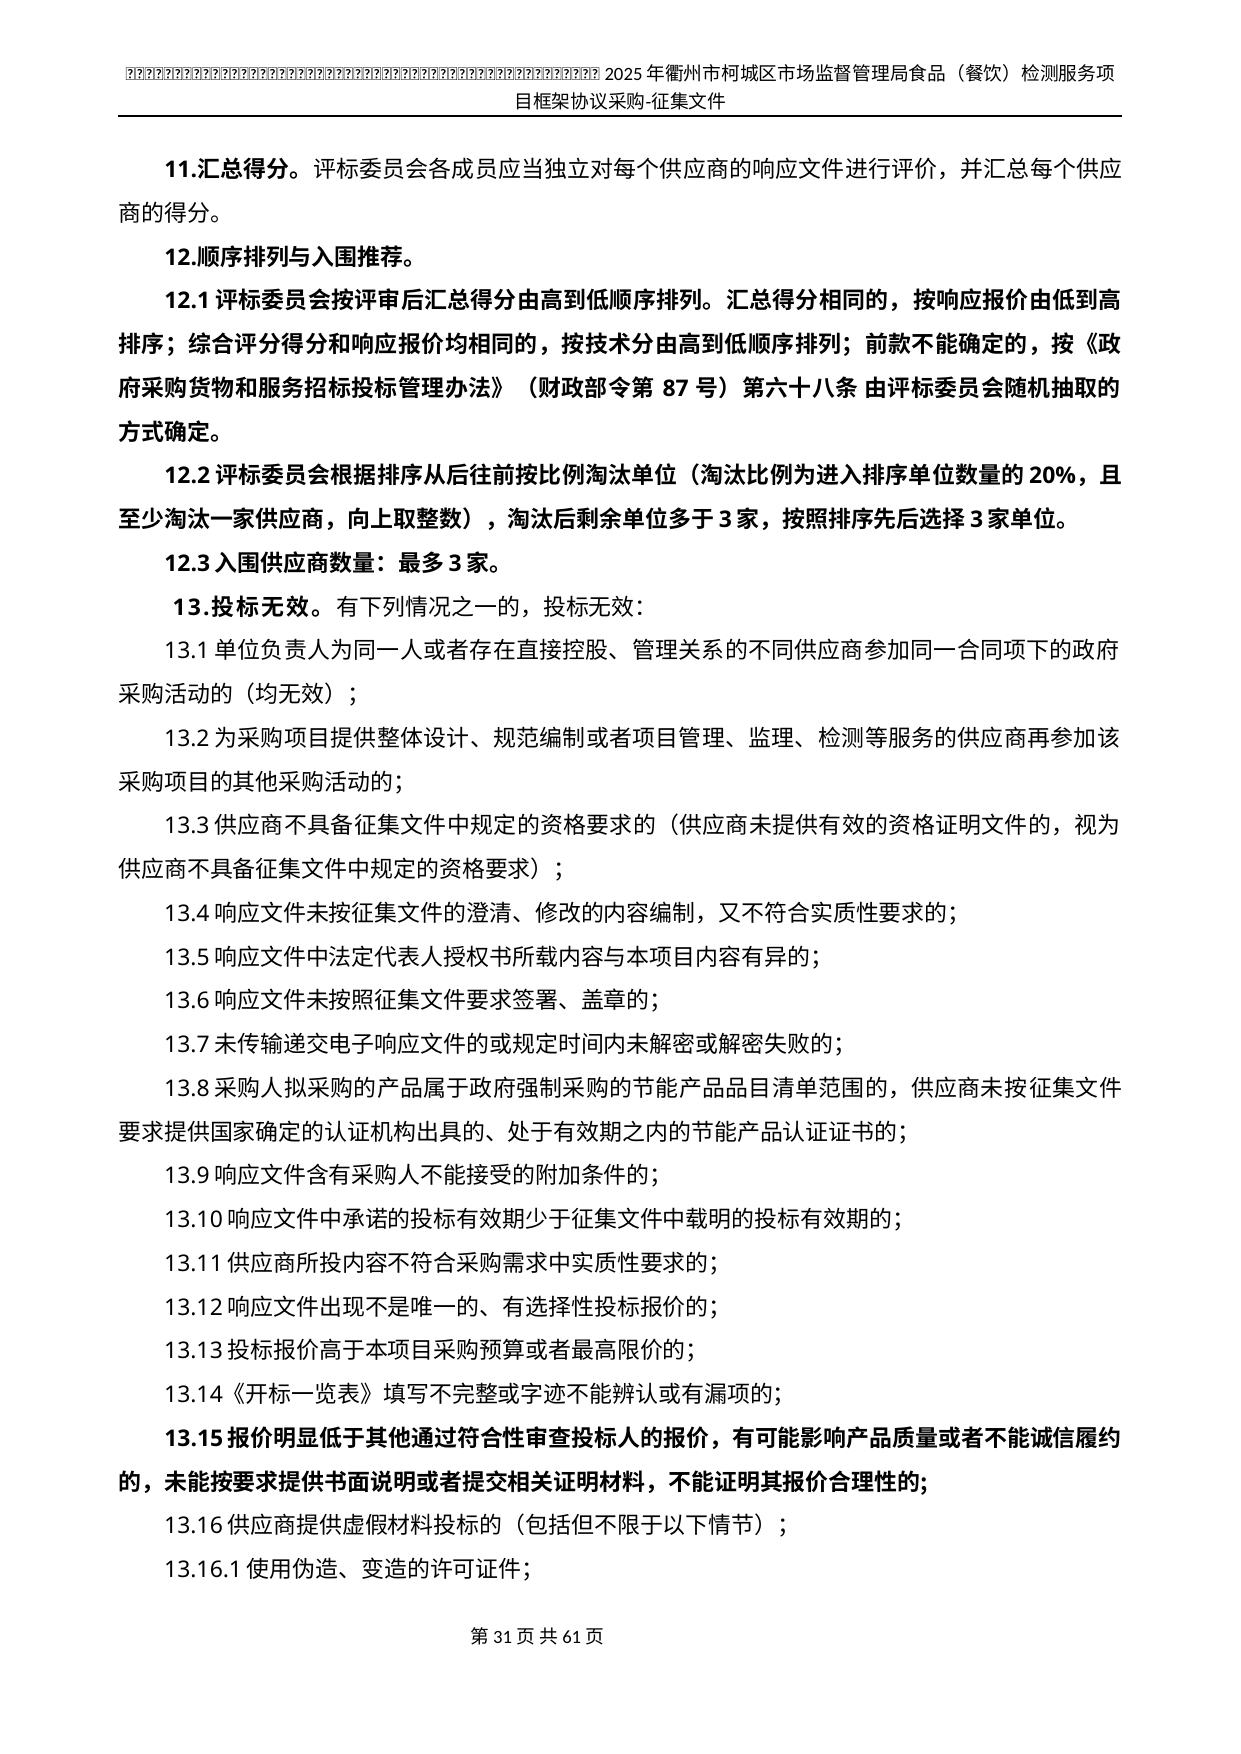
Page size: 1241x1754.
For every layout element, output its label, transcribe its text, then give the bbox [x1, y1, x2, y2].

text 13.8采购人拟采购的产品属于政府强制采购的节能产品品目清单范围的，供应商未按征集文件要求提供国家确定的认证机构出具的、处于有效期之内的节能产品认证证书的； [118, 1061, 1122, 1149]
text 13.16.1使用伪造、变造的许可证件； [118, 1543, 1122, 1586]
text 13.3供应商不具备征集文件中规定的资格要求的（供应商未提供有效的资格证明文件的，视为供应商不具备征集文件中规定的资格要求）； [118, 799, 1122, 886]
text 13.4响应文件未按征集文件的澄清、修改的内容编制，又不符合实质性要求的； [118, 886, 1122, 930]
text 11.汇总得分。评标委员会各成员应当独立对每个供应商的响应文件进行评价，并汇总每个供应商的得分。 [118, 143, 1122, 230]
text 13.16供应商提供虚假材料投标的（包括但不限于以下情节）； [118, 1499, 1122, 1543]
subtitle 13.15报价明显低于其他通过符合性审查投标人的报价，有可能影响产品质量或者不能诚信履约的，未能按要求提供书面说明或者提交相关证明材料，不能证明其报价合理性的; [118, 1411, 1122, 1499]
text 12.3入围供应商数量：最多3家。 [118, 536, 1122, 580]
text 13.10响应文件中承诺的投标有效期少于征集文件中载明的投标有效期的； [118, 1193, 1122, 1236]
text 13.7未传输递交电子响应文件的或规定时间内未解密或解密失败的； [118, 1018, 1122, 1061]
text 13.13投标报价高于本项目采购预算或者最高限价的； [118, 1324, 1122, 1368]
text 13.投标无效。有下列情况之一的，投标无效： [118, 580, 1122, 624]
text 12.1评标委员会按评审后汇总得分由高到低顺序排列。汇总得分相同的，按响应报价由低到高排序；综合评分得分和响应报价均相同的，按技术分由高到低顺序排列；前款不能确定的，按《政府采购货物和服务招标投标管理办法》（财政部令第 87 号）第六十八条 由评标委员会随机抽取的方式确定。 [118, 274, 1122, 449]
text 13.9响应文件含有采购人不能接受的附加条件的； [118, 1149, 1122, 1193]
text 12.顺序排列与入围推荐。 [118, 230, 1122, 274]
text 13.1单位负责人为同一人或者存在直接控股、管理关系的不同供应商参加同一合同项下的政府采购活动的（均无效）； [118, 624, 1122, 711]
text 12.2评标委员会根据排序从后往前按比例淘汰单位（淘汰比例为进入排序单位数量的20%，且至少淘汰一家供应商，向上取整数），淘汰后剩余单位多于3家，按照排序先后选择3家单位。 [118, 449, 1122, 536]
text 13.5响应文件中法定代表人授权书所载内容与本项目内容有异的； [118, 930, 1122, 974]
text 13.12响应文件出现不是唯一的、有选择性投标报价的； [118, 1280, 1122, 1324]
text 13.14《开标一览表》填写不完整或字迹不能辨认或有漏项的； [118, 1368, 1122, 1411]
text 13.11供应商所投内容不符合采购需求中实质性要求的； [118, 1236, 1122, 1280]
text 13.6响应文件未按照征集文件要求签署、盖章的； [118, 974, 1122, 1018]
text 13.2为采购项目提供整体设计、规范编制或者项目管理、监理、检测等服务的供应商再参加该采购项目的其他采购活动的； [118, 711, 1122, 799]
